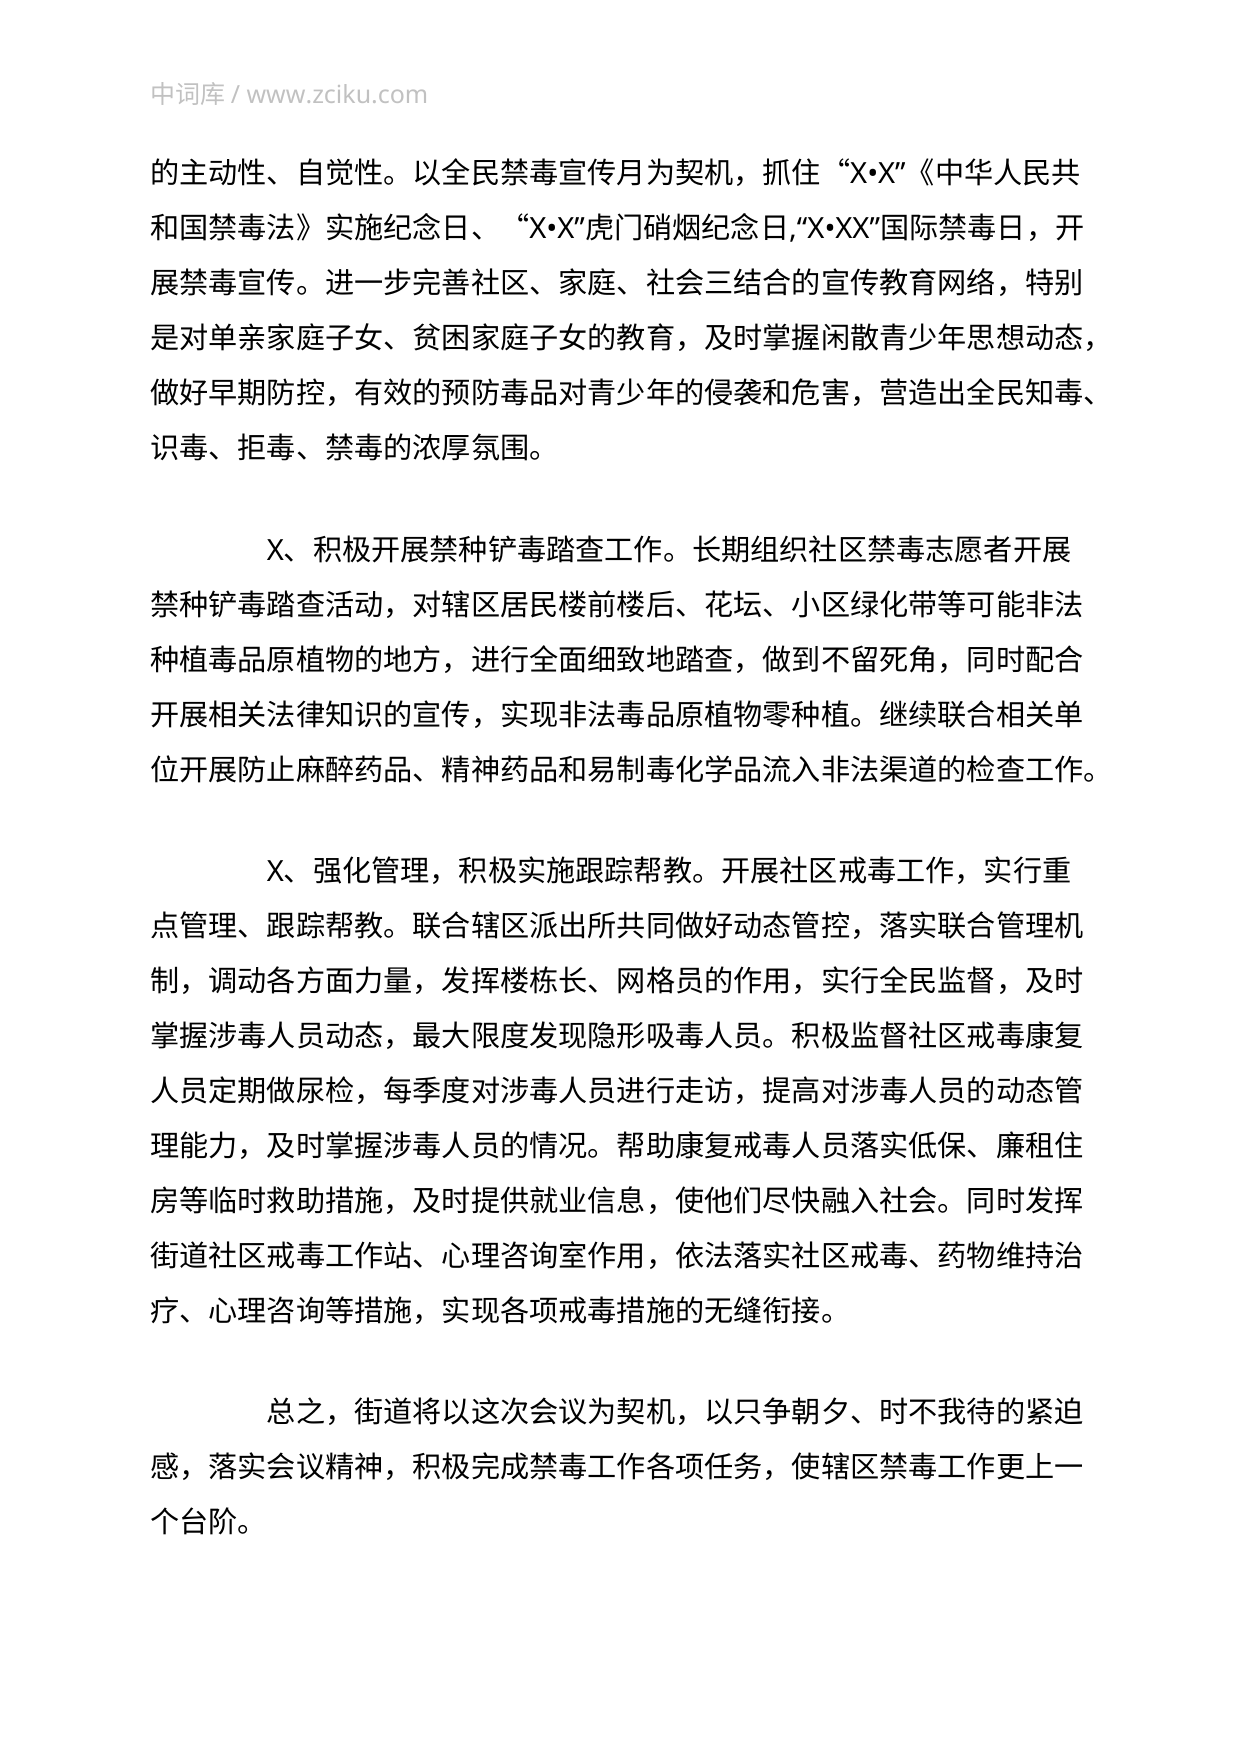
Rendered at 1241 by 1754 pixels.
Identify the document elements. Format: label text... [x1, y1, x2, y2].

text 总之，街道将以这次会议为契机，以只争朝夕、时不我待的紧迫感，落实会议精神，积极完成禁毒工作各项任务，使辖区禁毒工作更上一个台阶。 [150, 1389, 1090, 1541]
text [150, 150, 1090, 467]
text X、积极开展禁种铲毒踏查工作。长期组织社区禁毒志愿者开展禁种铲毒踏查活动，对辖区居民楼前楼后、花坛、小区绿化带等可能非法种植毒品原植物的地方，进行全面细致地踏查，做到不留死角，同时配合开展相关法律知识的宣传，实现非法毒品原植物零种植。继续联合相关单位开展防止麻醉药品、精神药品和易制毒化学品流入非法渠道的检查工作。 [150, 526, 1090, 788]
text X、强化管理，积极实施跟踪帮教。开展社区戒毒工作，实行重点管理、跟踪帮教。联合辖区派出所共同做好动态管控，落实联合管理机制，调动各方面力量，发挥楼栋长、网格员的作用，实行全民监督，及时掌握涉毒人员动态，最大限度发现隐形吸毒人员。积极监督社区戒毒康复人员定期做尿检，每季度对涉毒人员进行走访，提高对涉毒人员的动态管理能力，及时掌握涉毒人员的情况。帮助康复戒毒人员落实低保、廉租住房等临时救助措施，及时提供就业信息，使他们尽快融入社会。同时发挥街道社区戒毒工作站、心理咨询室作用，依法落实社区戒毒、药物维持治疗、心理咨询等措施，实现各项戒毒措施的无缝衔接。 [150, 848, 1090, 1329]
